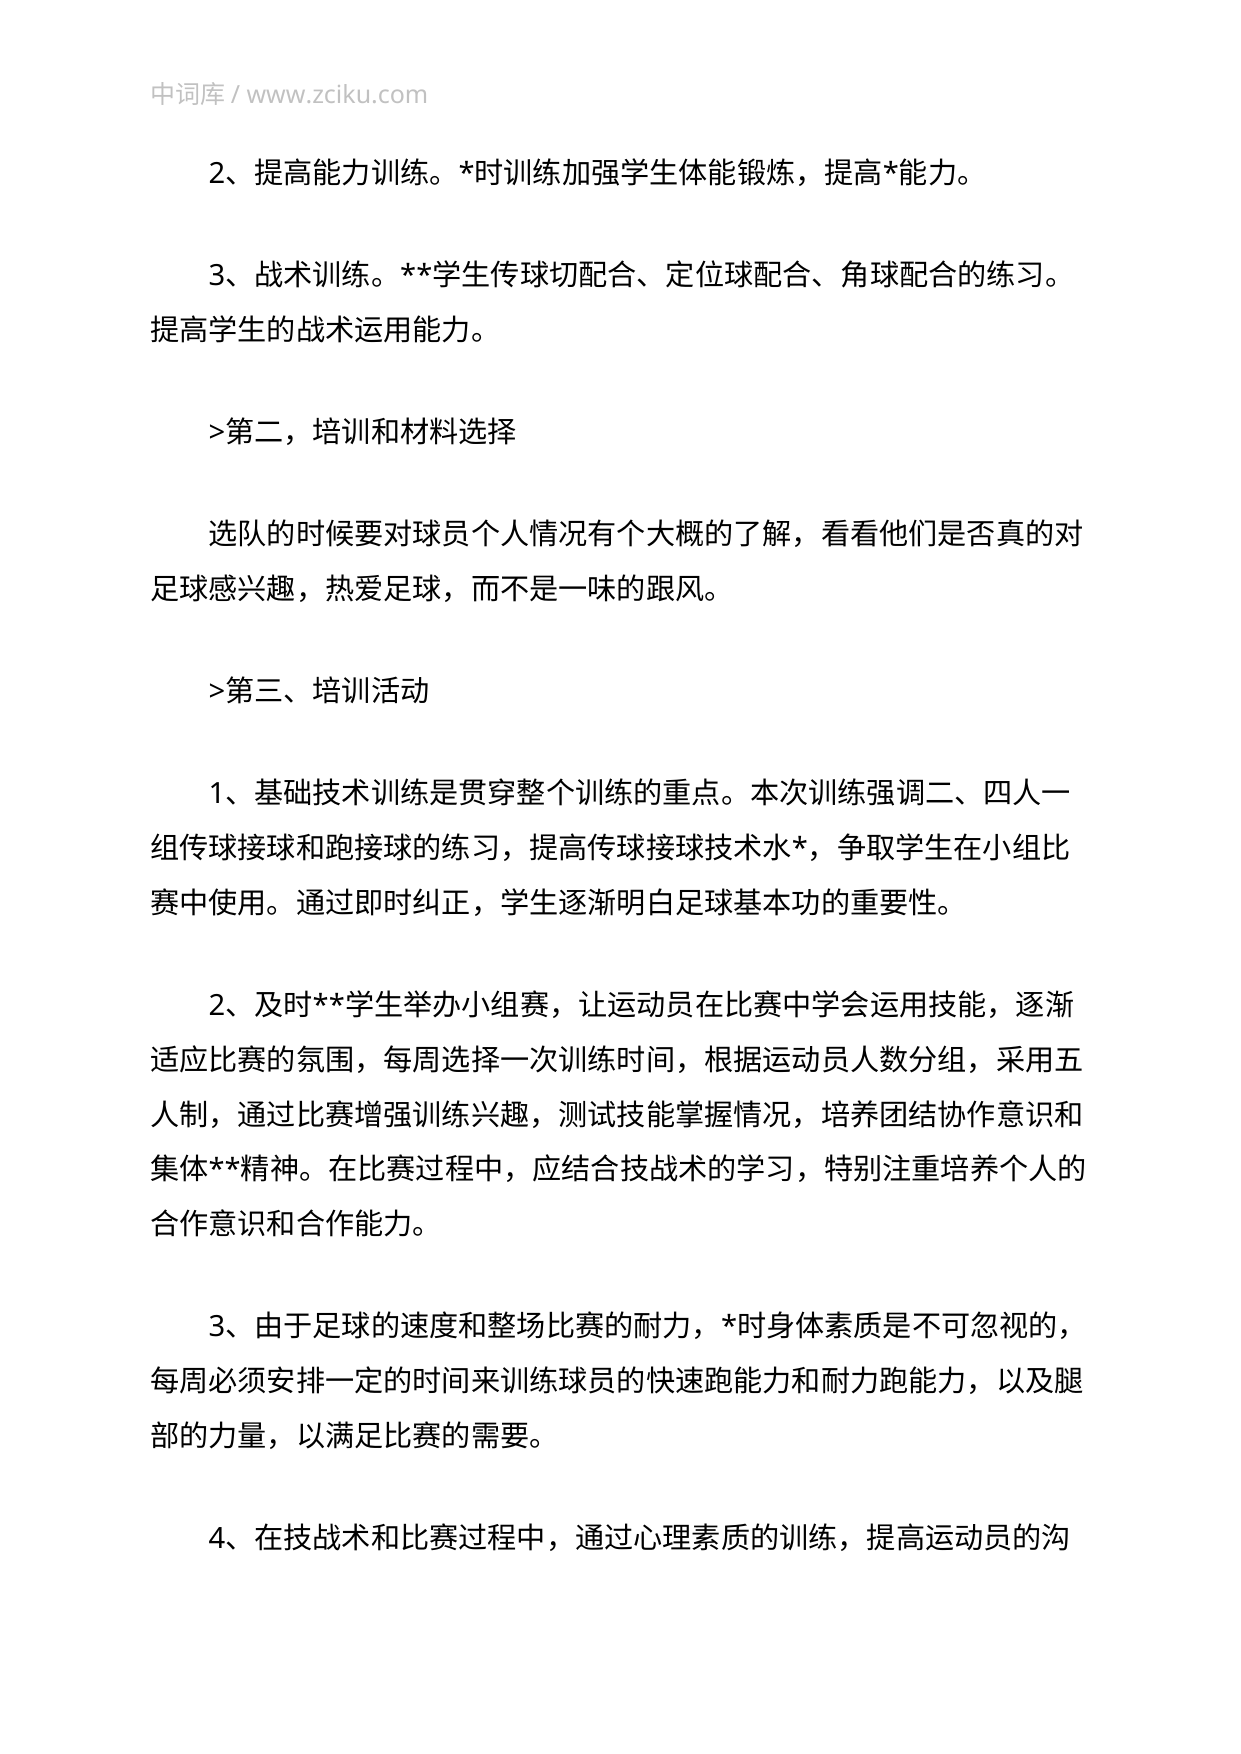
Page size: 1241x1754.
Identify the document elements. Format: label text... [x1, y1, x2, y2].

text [150, 1514, 1090, 1557]
text 3、由于足球的速度和整场比赛的耐力，*时身体素质是不可忽视的，每周必须安排一定的时间来训练球员的快速跑能力和耐力跑能力，以及腿部的力量，以满足比赛的需要。 [150, 1303, 1090, 1455]
text 2、提高能力训练。*时训练加强学生体能锻炼，提高*能力。 [150, 150, 1090, 192]
text 3、战术训练。**学生传球切配合、定位球配合、角球配合的练习。提高学生的战术运用能力。 [150, 252, 1090, 349]
text >第三、培训活动 [150, 667, 1090, 710]
text 1、基础技术训练是贯穿整个训练的重点。本次训练强调二、四人一组传球接球和跑接球的练习，提高传球接球技术水*，争取学生在小组比赛中使用。通过即时纠正，学生逐渐明白足球基本功的重要性。 [150, 769, 1090, 922]
text 2、及时**学生举办小组赛，让运动员在比赛中学会运用技能，逐渐适应比赛的氛围，每周选择一次训练时间，根据运动员人数分组，采用五人制，通过比赛增强训练兴趣，测试技能掌握情况，培养团结协作意识和集体**精神。在比赛过程中，应结合技战术的学习，特别注重培养个人的合作意识和合作能力。 [150, 981, 1090, 1243]
text >第二，培训和材料选择 [150, 409, 1090, 451]
text 选队的时候要对球员个人情况有个大概的了解，看看他们是否真的对足球感兴趣，热爱足球，而不是一味的跟风。 [150, 511, 1090, 608]
